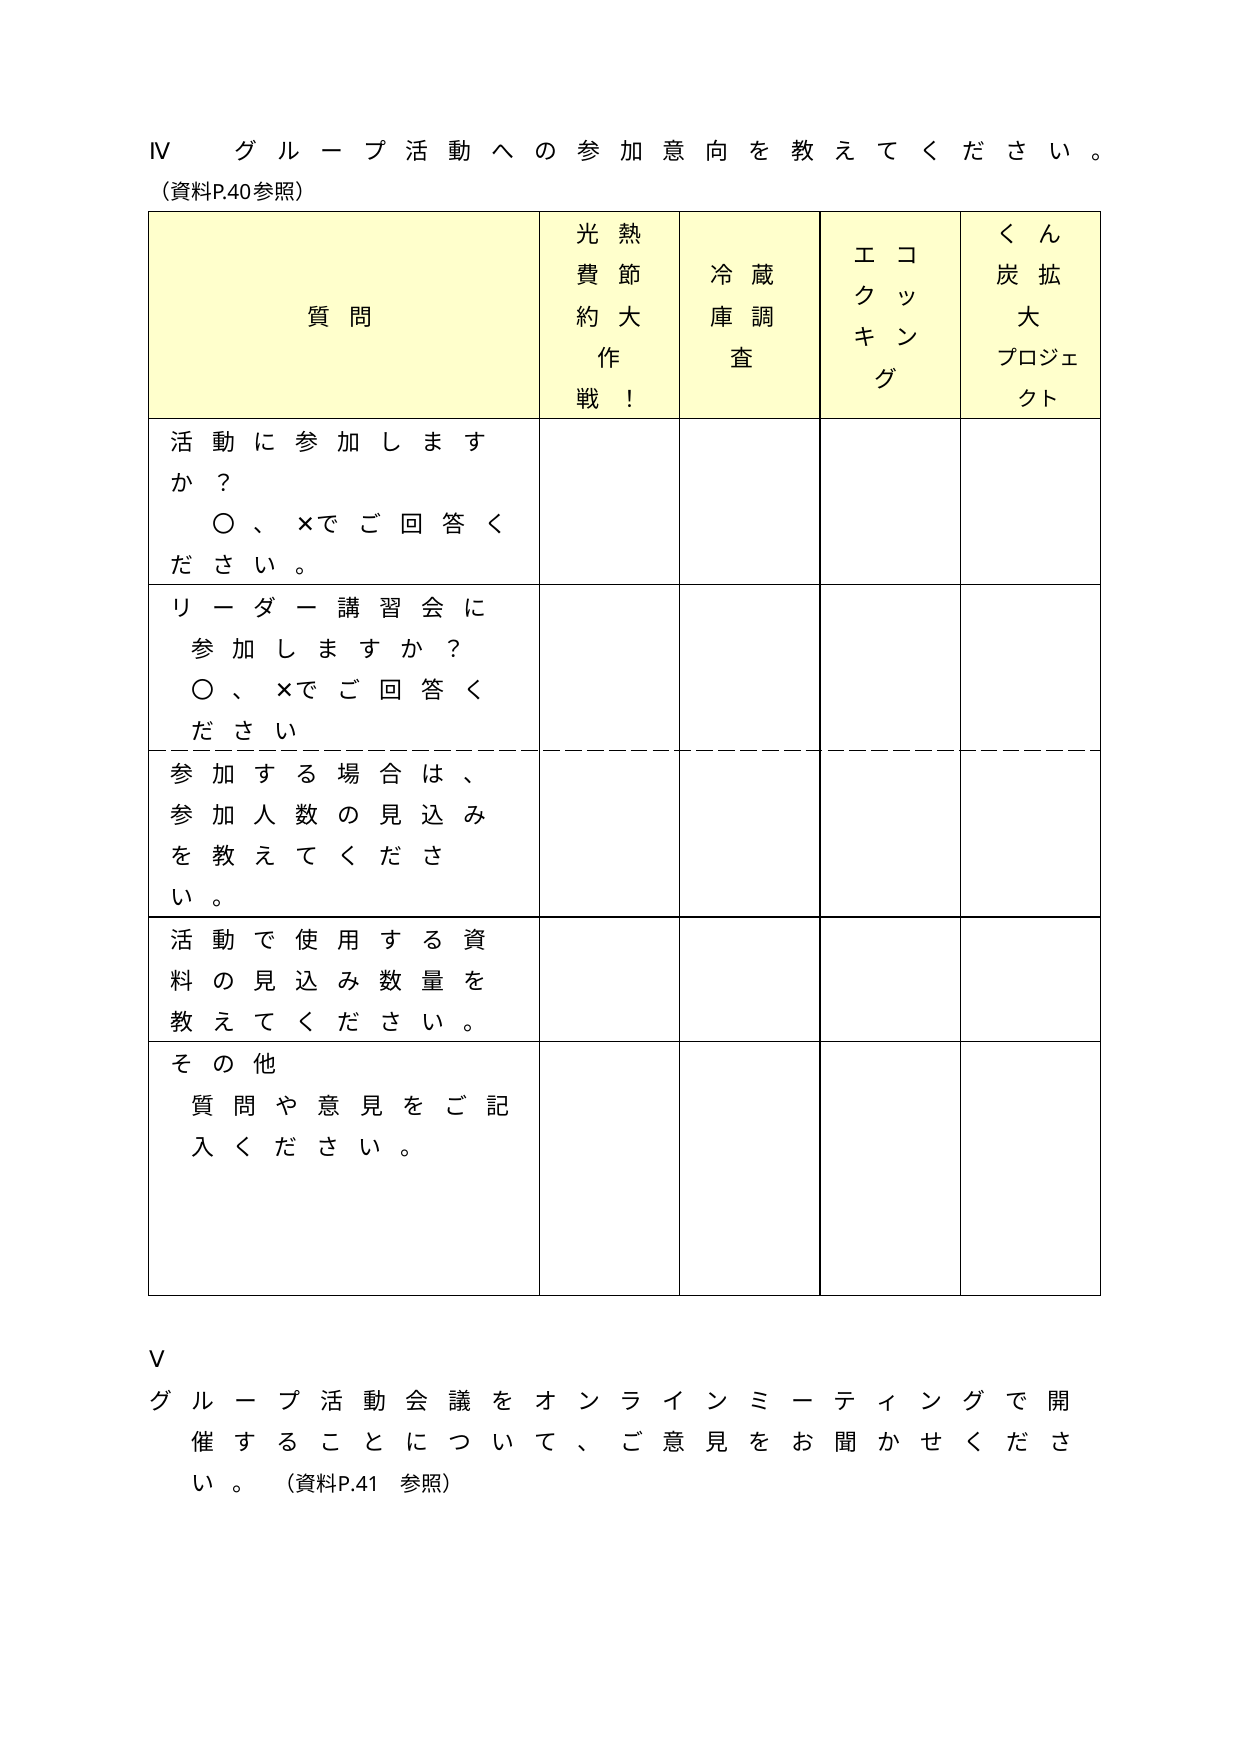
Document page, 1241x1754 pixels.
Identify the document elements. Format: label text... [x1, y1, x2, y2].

table_cell [821, 1042, 960, 1295]
table_cell [961, 585, 1100, 750]
table_cell [821, 419, 960, 584]
table_cell その他 質問や意見をご記入ください。 [149, 1042, 539, 1295]
table_header 光熱費節約大作戦！ [540, 212, 679, 418]
table_header くん炭拡大 プロジェクト [961, 212, 1100, 418]
text Ⅴ [149, 1337, 1091, 1379]
table_cell [680, 419, 819, 584]
table_cell [680, 585, 819, 750]
table_cell [680, 1042, 819, 1295]
table_cell [961, 419, 1100, 584]
table_header 冷蔵庫調査 [680, 212, 819, 418]
table_cell [680, 918, 819, 1041]
table_cell 活動に参加しますか？ 〇、✕でご回答ください。 [149, 419, 539, 584]
text Ⅳ グループ活動への参加意向を教えてください。（資料P.40参照） [149, 128, 1091, 211]
table_cell [821, 918, 960, 1041]
table_cell 参加する場合は、参加人数の見込みを教えてください。 [149, 750, 539, 916]
table_header エコ クッキング [821, 212, 960, 418]
table_cell リーダー講習会に参加しますか？ 〇、✕でご回答ください [149, 585, 539, 750]
table_cell [540, 585, 679, 750]
table_cell 活動で使用する資料の見込み数量を教えてください。 [149, 918, 539, 1041]
table_header 質問 [149, 212, 539, 418]
text グループ活動会議をオンラインミーティングで開催することについて、ご意見をお聞かせください。（資料P.41参照） [149, 1379, 1091, 1502]
table_cell [961, 1042, 1100, 1295]
table_cell [540, 750, 679, 916]
table_cell [821, 585, 960, 750]
table_cell [540, 1042, 679, 1295]
table_cell [680, 750, 819, 916]
table_cell [961, 750, 1100, 916]
table_cell [961, 918, 1100, 1041]
table_cell [821, 750, 960, 916]
table_cell [540, 918, 679, 1041]
table_cell [540, 419, 679, 584]
